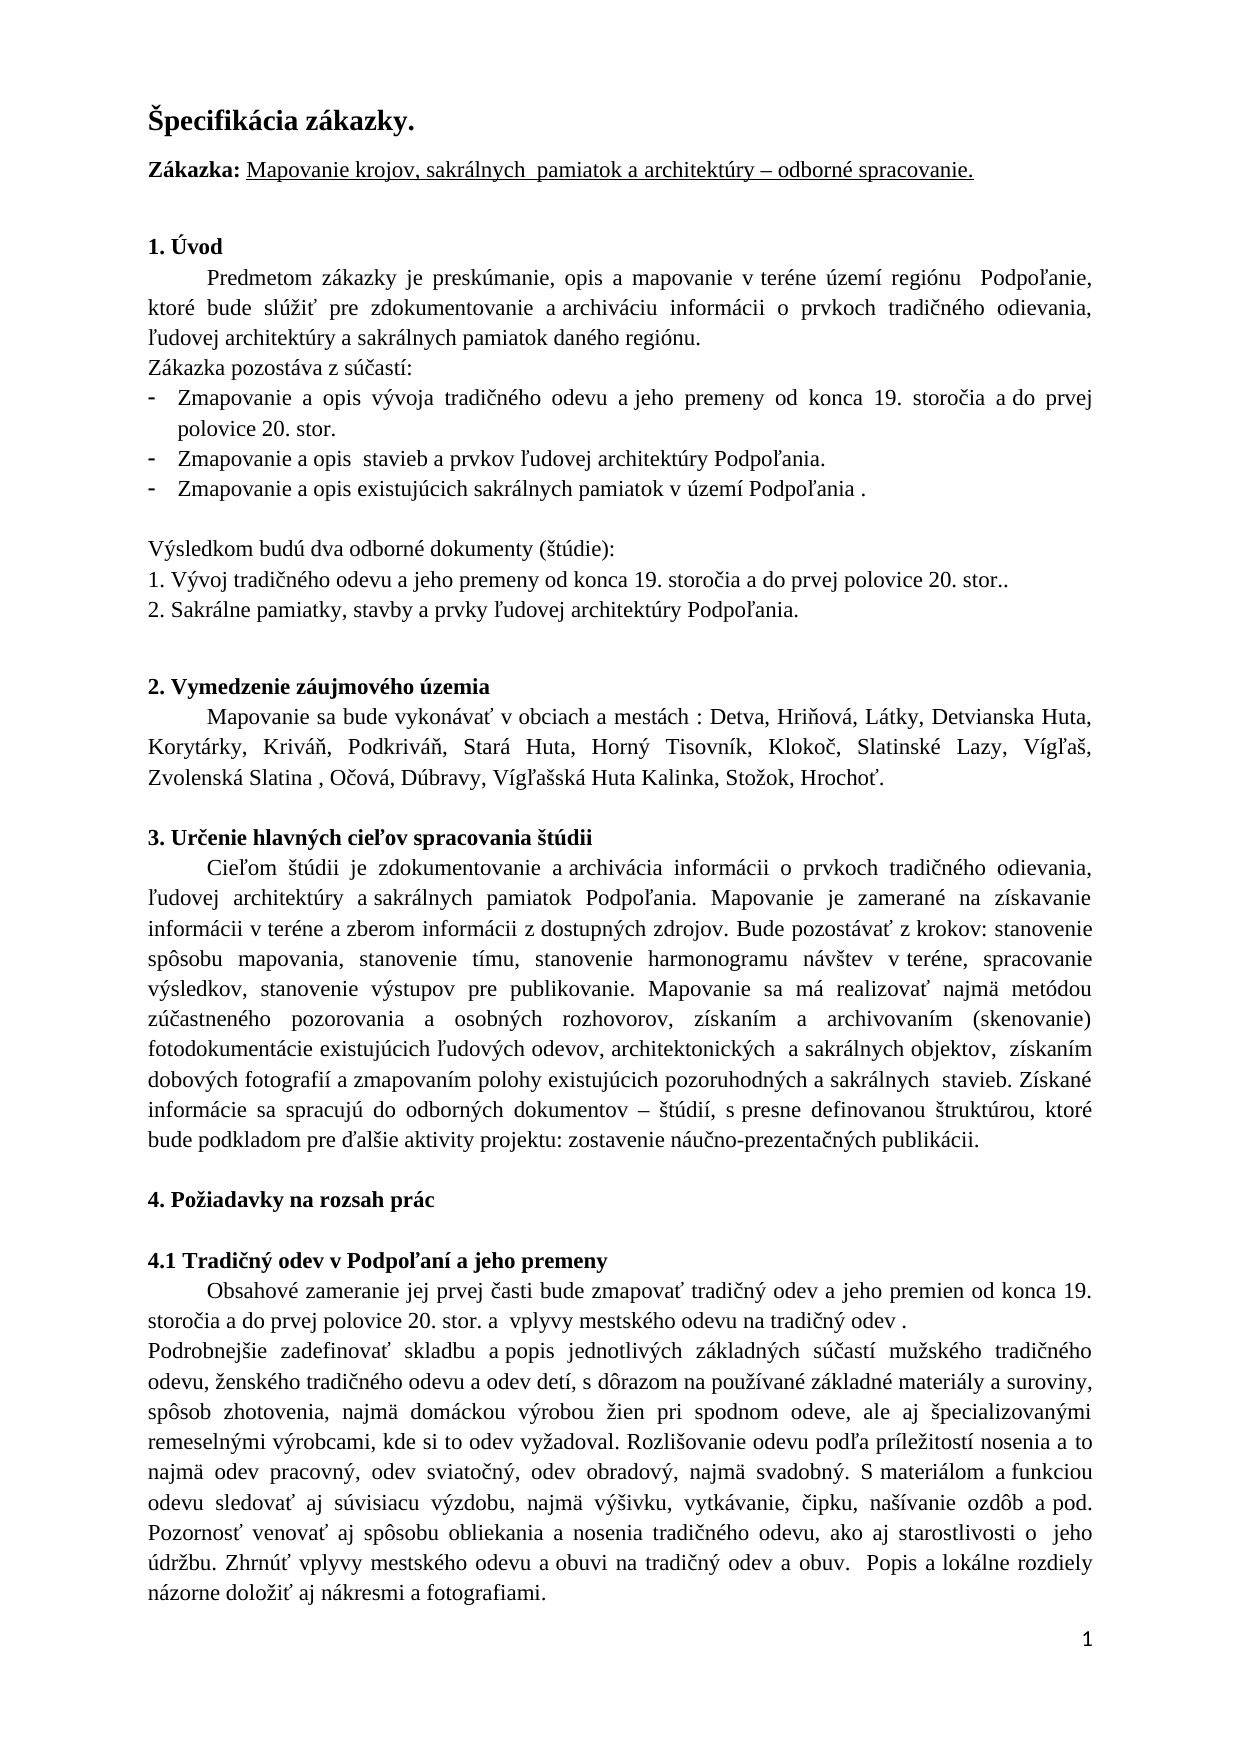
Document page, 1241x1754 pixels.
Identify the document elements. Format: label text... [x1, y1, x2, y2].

text 2. Vymedzenie záujmového územia [148, 673, 1093, 699]
text Zákazka: Mapovanie krojov, sakrálnych pamiatok a architektúry – odborné spracovanie. [148, 156, 1093, 183]
text Výsledkom budú dva odborné dokumenty (štúdie): [148, 535, 1093, 562]
text Predmetom zákazky je preskúmanie, opis a mapovanie v teréne území regiónu Podpoľanie, ktoré bude slúžiť pre zdokumentovanie a archiváciu informácii o prvkoch tradičného odievania, ľudovej architektúry a sakrálnych pamiatok daného regiónu. [148, 263, 1093, 350]
text Mapovanie sa bude vykonávať v obciach a mestách : Detva, Hriňová, Látky, Detvianska Huta, Korytárky, Kriváň, Podkriváň, Stará Huta, Horný Tisovník, Klokoč, Slatinské Lazy, Vígľaš, Zvolenská Slatina , Očová, Dúbravy, Vígľašská Huta Kalinka, Stožok, Hrochoť. [148, 703, 1093, 790]
text 4. Požiadavky na rozsah prác [148, 1186, 1093, 1213]
text 1. Úvod [148, 233, 1093, 260]
text 1. Vývoj tradičného odevu a jeho premeny od konca 19. storočia a do prvej polovice 20. stor.. [148, 566, 1093, 592]
text Zákazka pozostáva z súčastí: [148, 354, 1093, 381]
list Zmapovanie a opis existujúcich sakrálnych pamiatok v území Podpoľania . [148, 475, 1093, 501]
list Zmapovanie a opis stavieb a prvkov ľudovej architektúry Podpoľania. [148, 445, 1093, 471]
text 3. Určenie hlavných cieľov spracovania štúdii [148, 824, 1093, 850]
text Cieľom štúdii je zdokumentovanie a archivácia informácii o prvkoch tradičného odievania, ľudovej architektúry a sakrálnych pamiatok Podpoľania. Mapovanie je zamerané na získavanie informácii v teréne a zberom informácii z dostupných zdrojov. Bude pozostávať z krokov: stanovenie spôsobu mapovania, stanovenie tímu, stanovenie harmonogramu návštev v teréne, spracovanie výsledkov, stanovenie výstupov pre publikovanie. Mapovanie sa má realizovať najmä metódou zúčastneného pozorovania a osobných rozhovorov, získaním a archivovaním (skenovanie) fotodokumentácie existujúcich ľudových odevov, architektonických a sakrálnych objektov, získaním dobových fotografií a zmapovaním polohy existujúcich pozoruhodných a sakrálnych stavieb. Získané informácie sa spracujú do odborných dokumentov – štúdií, s presne definovanou štruktúrou, ktoré bude podkladom pre ďalšie aktivity projektu: zostavenie náučno-prezentačných publikácii. [148, 854, 1093, 1152]
list Zmapovanie a opis vývoja tradičného odevu a jeho premeny od konca 19. storočia a do prvej polovice 20. stor. [148, 384, 1093, 441]
text 2. Sakrálne pamiatky, stavby a prvky ľudovej architektúry Podpoľania. [148, 596, 1093, 622]
text Špecifikácia zákazky. [148, 103, 1093, 137]
text Obsahové zameranie jej prvej časti bude zmapovať tradičný odev a jeho premien od konca 19. storočia a do prvej polovice 20. stor. a vplyvy mestského odevu na tradičný odev . [148, 1277, 1093, 1334]
text Podrobnejšie zadefinovať skladbu a popis jednotlivých základných súčastí mužského tradičného odevu, ženského tradičného odevu a odev detí, s dôrazom na používané základné materiály a suroviny, spôsob zhotovenia, najmä domáckou výrobou žien pri spodnom odeve, ale aj špecializovanými remeselnými výrobcami, kde si to odev vyžadoval. Rozlišovanie odevu podľa príležitostí nosenia a to najmä odev pracovný, odev sviatočný, odev obradový, najmä svadobný. S materiálom a funkciou odevu sledovať aj súvisiacu výzdobu, najmä výšivku, vytkávanie, čipku, našívanie ozdôb a pod. Pozornosť venovať aj spôsobu obliekania a nosenia tradičného odevu, ako aj starostlivosti o jeho údržbu. Zhrnúť vplyvy mestského odevu a obuvi na tradičný odev a obuv. Popis a lokálne rozdiely názorne doložiť aj nákresmi a fotografiami. [148, 1337, 1093, 1606]
text 4.1 Tradičný odev v Podpoľaní a jeho premeny [148, 1247, 1093, 1273]
